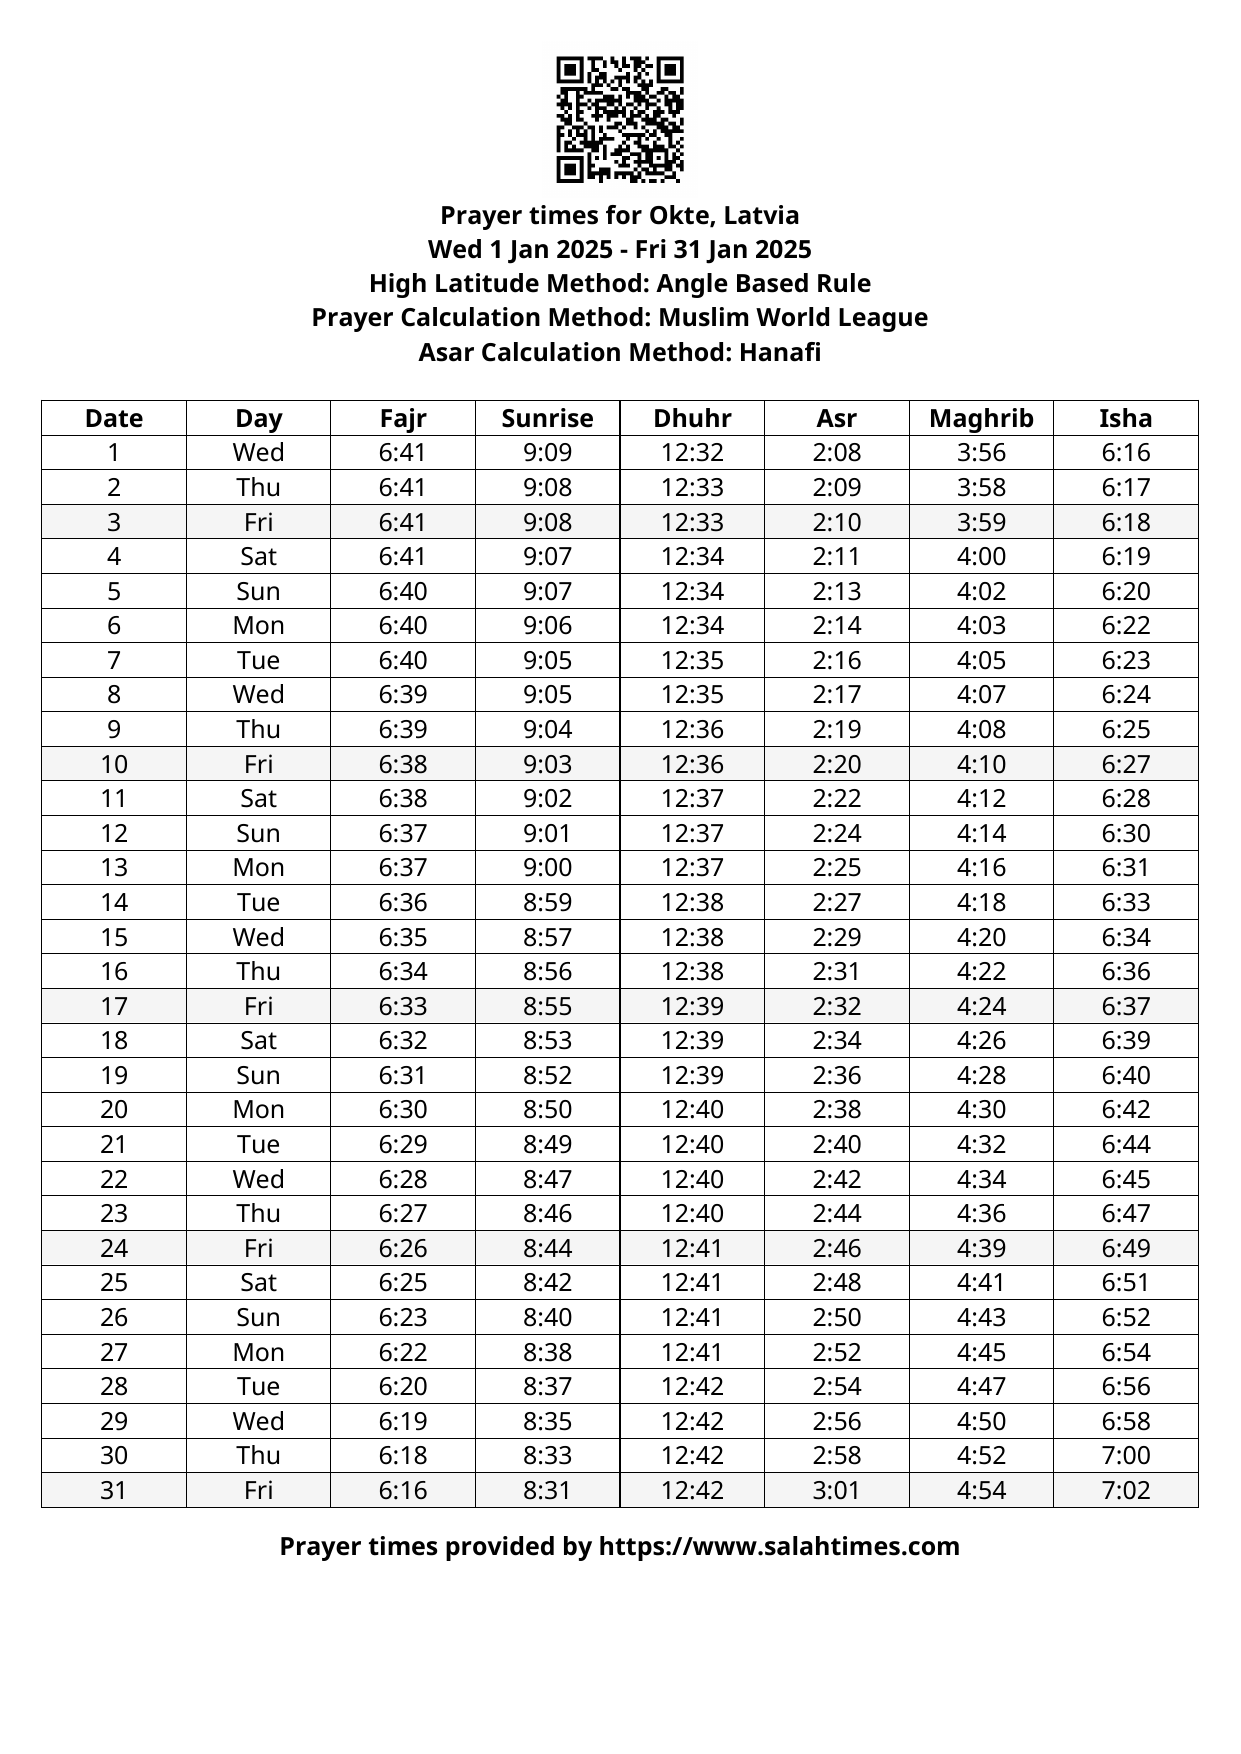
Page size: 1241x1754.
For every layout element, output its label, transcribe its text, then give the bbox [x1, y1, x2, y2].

table_cell 12:32 [621, 436, 764, 469]
table_cell 12:33 [621, 505, 764, 538]
table_cell 4:10 [910, 747, 1053, 780]
table_cell 4:02 [910, 574, 1053, 607]
table_cell 6:54 [1054, 1335, 1198, 1368]
table_cell 4:34 [910, 1162, 1053, 1195]
table_cell 2 [42, 470, 186, 504]
table_cell 8 [42, 678, 186, 711]
table_cell 4:22 [910, 954, 1053, 988]
table_cell 12:38 [621, 920, 764, 953]
table_cell 6:40 [331, 609, 475, 642]
table_cell 9:03 [476, 747, 619, 780]
table_header Maghrib [910, 401, 1053, 434]
table_cell 6:20 [1054, 574, 1198, 607]
table_cell 4:05 [910, 643, 1053, 677]
table_cell 2:40 [765, 1127, 909, 1161]
table_cell 12:42 [621, 1404, 764, 1437]
table_cell 9 [42, 712, 186, 746]
table_cell 6:26 [331, 1231, 475, 1264]
table_cell Mon [187, 851, 330, 884]
table_cell 9:04 [476, 712, 619, 746]
table_cell 6:41 [331, 505, 475, 538]
table_cell 4:03 [910, 609, 1053, 642]
table_cell 2:34 [765, 1024, 909, 1057]
table_cell Fri [187, 989, 330, 1022]
table_cell 4:52 [910, 1439, 1053, 1472]
table_cell 8:53 [476, 1024, 619, 1057]
table_cell 6:23 [331, 1300, 475, 1334]
table_cell 2:54 [765, 1369, 909, 1403]
table_cell 6:44 [1054, 1127, 1198, 1161]
table_cell 2:58 [765, 1439, 909, 1472]
table_cell 6:40 [331, 643, 475, 677]
table_cell 12:34 [621, 574, 764, 607]
table_cell 3:59 [910, 505, 1053, 538]
table_cell Sun [187, 1300, 330, 1334]
table_cell 6:22 [331, 1335, 475, 1368]
table_cell 8:44 [476, 1231, 619, 1264]
table_cell 4 [42, 539, 186, 573]
table_cell 8:31 [476, 1473, 619, 1507]
table_cell 6:27 [1054, 747, 1198, 780]
table_cell 8:52 [476, 1058, 619, 1092]
table_cell Fri [187, 1231, 330, 1264]
table_cell 6:33 [1054, 885, 1198, 919]
table_cell 20 [42, 1093, 186, 1126]
table_cell 9:07 [476, 574, 619, 607]
table_cell 6:36 [1054, 954, 1198, 988]
table_cell 12:35 [621, 678, 764, 711]
table_cell 6:32 [331, 1024, 475, 1057]
table_cell 2:19 [765, 712, 909, 746]
table_cell Tue [187, 1127, 330, 1161]
table_cell 13 [42, 851, 186, 884]
table_cell 6:19 [331, 1404, 475, 1437]
table_header Day [187, 401, 330, 434]
table_cell 6:40 [331, 574, 475, 607]
table_cell 6:39 [331, 712, 475, 746]
table_cell Thu [187, 954, 330, 988]
table_cell Thu [187, 1196, 330, 1230]
table_cell 12:40 [621, 1162, 764, 1195]
table_cell Wed [187, 678, 330, 711]
table_cell 12:34 [621, 609, 764, 642]
table_cell 6:16 [331, 1473, 475, 1507]
table_cell 12:36 [621, 747, 764, 780]
table_cell 6:28 [331, 1162, 475, 1195]
text High Latitude Method: Angle Based Rule [42, 266, 1198, 300]
table_cell 6:25 [331, 1266, 475, 1299]
table_cell 2:24 [765, 816, 909, 849]
table_cell 6:20 [331, 1369, 475, 1403]
table_cell 2:50 [765, 1300, 909, 1334]
table_cell 2:22 [765, 781, 909, 815]
table_cell 4:07 [910, 678, 1053, 711]
table_cell 18 [42, 1024, 186, 1057]
table_cell 10 [42, 747, 186, 780]
table_cell 12:42 [621, 1473, 764, 1507]
table_cell 31 [42, 1473, 186, 1507]
table_cell 14 [42, 885, 186, 919]
table_cell 26 [42, 1300, 186, 1334]
table_cell 8:49 [476, 1127, 619, 1161]
table_cell 12:39 [621, 1058, 764, 1092]
table_cell 12:40 [621, 1093, 764, 1126]
table_cell 2:29 [765, 920, 909, 953]
table_cell 2:10 [765, 505, 909, 538]
table_cell 4:45 [910, 1335, 1053, 1368]
table_cell 6:25 [1054, 712, 1198, 746]
table_cell 6:34 [331, 954, 475, 988]
table_cell 6:30 [331, 1093, 475, 1126]
table_cell 4:28 [910, 1058, 1053, 1092]
table_cell 12:37 [621, 816, 764, 849]
table_cell 3:01 [765, 1473, 909, 1507]
table_cell 3:58 [910, 470, 1053, 504]
table_cell 6:58 [1054, 1404, 1198, 1437]
table_cell 2:56 [765, 1404, 909, 1437]
table_header Sunrise [476, 401, 619, 434]
table_cell 2:48 [765, 1266, 909, 1299]
table_cell Tue [187, 1369, 330, 1403]
table_cell 12:37 [621, 851, 764, 884]
table_cell 24 [42, 1231, 186, 1264]
table_header Fajr [331, 401, 475, 434]
text Prayer Calculation Method: Muslim World League [42, 300, 1198, 334]
table_cell 6:51 [1054, 1266, 1198, 1299]
table_cell 8:40 [476, 1300, 619, 1334]
table_cell 8:57 [476, 920, 619, 953]
table_cell 7:02 [1054, 1473, 1198, 1507]
table_cell 2:42 [765, 1162, 909, 1195]
table_cell 12:39 [621, 1024, 764, 1057]
table_cell 4:20 [910, 920, 1053, 953]
table_cell 25 [42, 1266, 186, 1299]
table_cell 12:37 [621, 781, 764, 815]
table_cell 12:42 [621, 1439, 764, 1472]
table_cell 12:35 [621, 643, 764, 677]
table_cell 6:37 [1054, 989, 1198, 1022]
table_cell 12:42 [621, 1369, 764, 1403]
table_cell Thu [187, 470, 330, 504]
table_cell 2:46 [765, 1231, 909, 1264]
table_cell 6:39 [331, 678, 475, 711]
table_cell 6:38 [331, 781, 475, 815]
table_cell 2:11 [765, 539, 909, 573]
table_cell Sat [187, 539, 330, 573]
table_cell 6 [42, 609, 186, 642]
table_cell 4:12 [910, 781, 1053, 815]
table_cell 9:05 [476, 643, 619, 677]
table_cell 4:30 [910, 1093, 1053, 1126]
table_cell 2:36 [765, 1058, 909, 1092]
table_cell Tue [187, 643, 330, 677]
table_cell 8:35 [476, 1404, 619, 1437]
table_cell 7:00 [1054, 1439, 1198, 1472]
table_cell 2:16 [765, 643, 909, 677]
table_cell 1 [42, 436, 186, 469]
table_cell 6:19 [1054, 539, 1198, 573]
table_cell 6:31 [1054, 851, 1198, 884]
table_cell 9:02 [476, 781, 619, 815]
table_cell 4:43 [910, 1300, 1053, 1334]
table_cell 4:26 [910, 1024, 1053, 1057]
table_header Date [42, 401, 186, 434]
table_cell 8:33 [476, 1439, 619, 1472]
table_cell 6:37 [331, 851, 475, 884]
table_cell 6:17 [1054, 470, 1198, 504]
table_cell 6:31 [331, 1058, 475, 1092]
table_cell 30 [42, 1439, 186, 1472]
table_cell 6:52 [1054, 1300, 1198, 1334]
table_cell 5 [42, 574, 186, 607]
table_cell 6:49 [1054, 1231, 1198, 1264]
table_cell 4:24 [910, 989, 1053, 1022]
table_cell 2:20 [765, 747, 909, 780]
table_cell Sat [187, 1024, 330, 1057]
table_cell 6:41 [331, 436, 475, 469]
table_cell Sat [187, 1266, 330, 1299]
table_cell 6:27 [331, 1196, 475, 1230]
table_cell 29 [42, 1404, 186, 1437]
table_cell 2:08 [765, 436, 909, 469]
table_cell Wed [187, 1162, 330, 1195]
table_cell 4:00 [910, 539, 1053, 573]
table_cell 4:50 [910, 1404, 1053, 1437]
table_cell Wed [187, 436, 330, 469]
table_cell 12:41 [621, 1231, 764, 1264]
table_cell 6:18 [331, 1439, 475, 1472]
table_cell 2:31 [765, 954, 909, 988]
text Wed 1 Jan 2025 - Fri 31 Jan 2025 [42, 232, 1198, 266]
table_cell 16 [42, 954, 186, 988]
table_cell 4:32 [910, 1127, 1053, 1161]
table_cell 2:32 [765, 989, 909, 1022]
table_cell 2:17 [765, 678, 909, 711]
table_cell 2:27 [765, 885, 909, 919]
table_cell Mon [187, 1335, 330, 1368]
table_header Asr [765, 401, 909, 434]
table_cell 9:06 [476, 609, 619, 642]
table_cell 6:29 [331, 1127, 475, 1161]
text Prayer times for Okte, Latvia [42, 198, 1198, 232]
table_cell 6:36 [331, 885, 475, 919]
table_cell 2:44 [765, 1196, 909, 1230]
table_cell 4:41 [910, 1266, 1053, 1299]
table_cell 6:18 [1054, 505, 1198, 538]
table_cell 6:40 [1054, 1058, 1198, 1092]
table_cell 12:40 [621, 1196, 764, 1230]
table_cell Sat [187, 781, 330, 815]
table_cell 12:41 [621, 1300, 764, 1334]
table_cell Sun [187, 816, 330, 849]
table_cell 12:41 [621, 1335, 764, 1368]
table_cell Thu [187, 1439, 330, 1472]
table_cell 6:42 [1054, 1093, 1198, 1126]
table_cell 4:36 [910, 1196, 1053, 1230]
table_cell 6:47 [1054, 1196, 1198, 1230]
table_cell 9:08 [476, 470, 619, 504]
table_cell 6:16 [1054, 436, 1198, 469]
table_cell 27 [42, 1335, 186, 1368]
table_header Dhuhr [621, 401, 764, 434]
table_cell 9:05 [476, 678, 619, 711]
table_cell 6:39 [1054, 1024, 1198, 1057]
table_cell 22 [42, 1162, 186, 1195]
table_cell 4:18 [910, 885, 1053, 919]
table_cell 6:30 [1054, 816, 1198, 849]
table_cell Fri [187, 505, 330, 538]
table_cell 21 [42, 1127, 186, 1161]
table_cell Wed [187, 1404, 330, 1437]
table_cell 9:07 [476, 539, 619, 573]
table_cell 8:42 [476, 1266, 619, 1299]
table_cell 12:38 [621, 954, 764, 988]
table_cell 6:22 [1054, 609, 1198, 642]
table_cell 23 [42, 1196, 186, 1230]
picture [542, 41, 699, 198]
table_cell 6:41 [331, 539, 475, 573]
table_cell 12:36 [621, 712, 764, 746]
table_cell 6:28 [1054, 781, 1198, 815]
table_cell 3:56 [910, 436, 1053, 469]
table_cell 9:09 [476, 436, 619, 469]
table_cell 6:35 [331, 920, 475, 953]
table_cell 9:00 [476, 851, 619, 884]
table_cell 4:16 [910, 851, 1053, 884]
table_cell 8:56 [476, 954, 619, 988]
table_cell 11 [42, 781, 186, 815]
table_cell 8:50 [476, 1093, 619, 1126]
table_cell 28 [42, 1369, 186, 1403]
table_cell Fri [187, 747, 330, 780]
table_cell 19 [42, 1058, 186, 1092]
table_cell 2:13 [765, 574, 909, 607]
table_cell 6:37 [331, 816, 475, 849]
table_cell 12:40 [621, 1127, 764, 1161]
table_cell Sun [187, 574, 330, 607]
table_cell 8:55 [476, 989, 619, 1022]
table_cell 2:14 [765, 609, 909, 642]
table_cell 4:47 [910, 1369, 1053, 1403]
table_cell 2:52 [765, 1335, 909, 1368]
table_cell Fri [187, 1473, 330, 1507]
table_cell 6:34 [1054, 920, 1198, 953]
table_cell 8:38 [476, 1335, 619, 1368]
table_cell 6:41 [331, 470, 475, 504]
table_header Isha [1054, 401, 1198, 434]
text Asar Calculation Method: Hanafi [42, 334, 1198, 368]
table_cell 7 [42, 643, 186, 677]
table_cell 12:34 [621, 539, 764, 573]
table_cell 2:09 [765, 470, 909, 504]
table_cell 9:01 [476, 816, 619, 849]
table_cell 17 [42, 989, 186, 1022]
table_cell 3 [42, 505, 186, 538]
table_cell 12:41 [621, 1266, 764, 1299]
table_cell 8:59 [476, 885, 619, 919]
table_cell 6:24 [1054, 678, 1198, 711]
table_cell 8:47 [476, 1162, 619, 1195]
table_cell 4:39 [910, 1231, 1053, 1264]
table_cell 12:33 [621, 470, 764, 504]
table_cell Thu [187, 712, 330, 746]
table_cell Sun [187, 1058, 330, 1092]
table_cell 9:08 [476, 505, 619, 538]
table_cell 4:54 [910, 1473, 1053, 1507]
table_cell Mon [187, 1093, 330, 1126]
table_cell Mon [187, 609, 330, 642]
text Prayer times provided by https://www.salahtimes.com [42, 1528, 1198, 1563]
table_cell Tue [187, 885, 330, 919]
table_cell 12 [42, 816, 186, 849]
table_cell Wed [187, 920, 330, 953]
table_cell 4:08 [910, 712, 1053, 746]
table_cell 12:38 [621, 885, 764, 919]
table_cell 8:37 [476, 1369, 619, 1403]
table_cell 4:14 [910, 816, 1053, 849]
table_cell 2:25 [765, 851, 909, 884]
table_cell 6:56 [1054, 1369, 1198, 1403]
table_cell 2:38 [765, 1093, 909, 1126]
table_cell 12:39 [621, 989, 764, 1022]
table_cell 6:33 [331, 989, 475, 1022]
table_cell 6:38 [331, 747, 475, 780]
table_cell 6:23 [1054, 643, 1198, 677]
table_cell 8:46 [476, 1196, 619, 1230]
table_cell 6:45 [1054, 1162, 1198, 1195]
table_cell 15 [42, 920, 186, 953]
